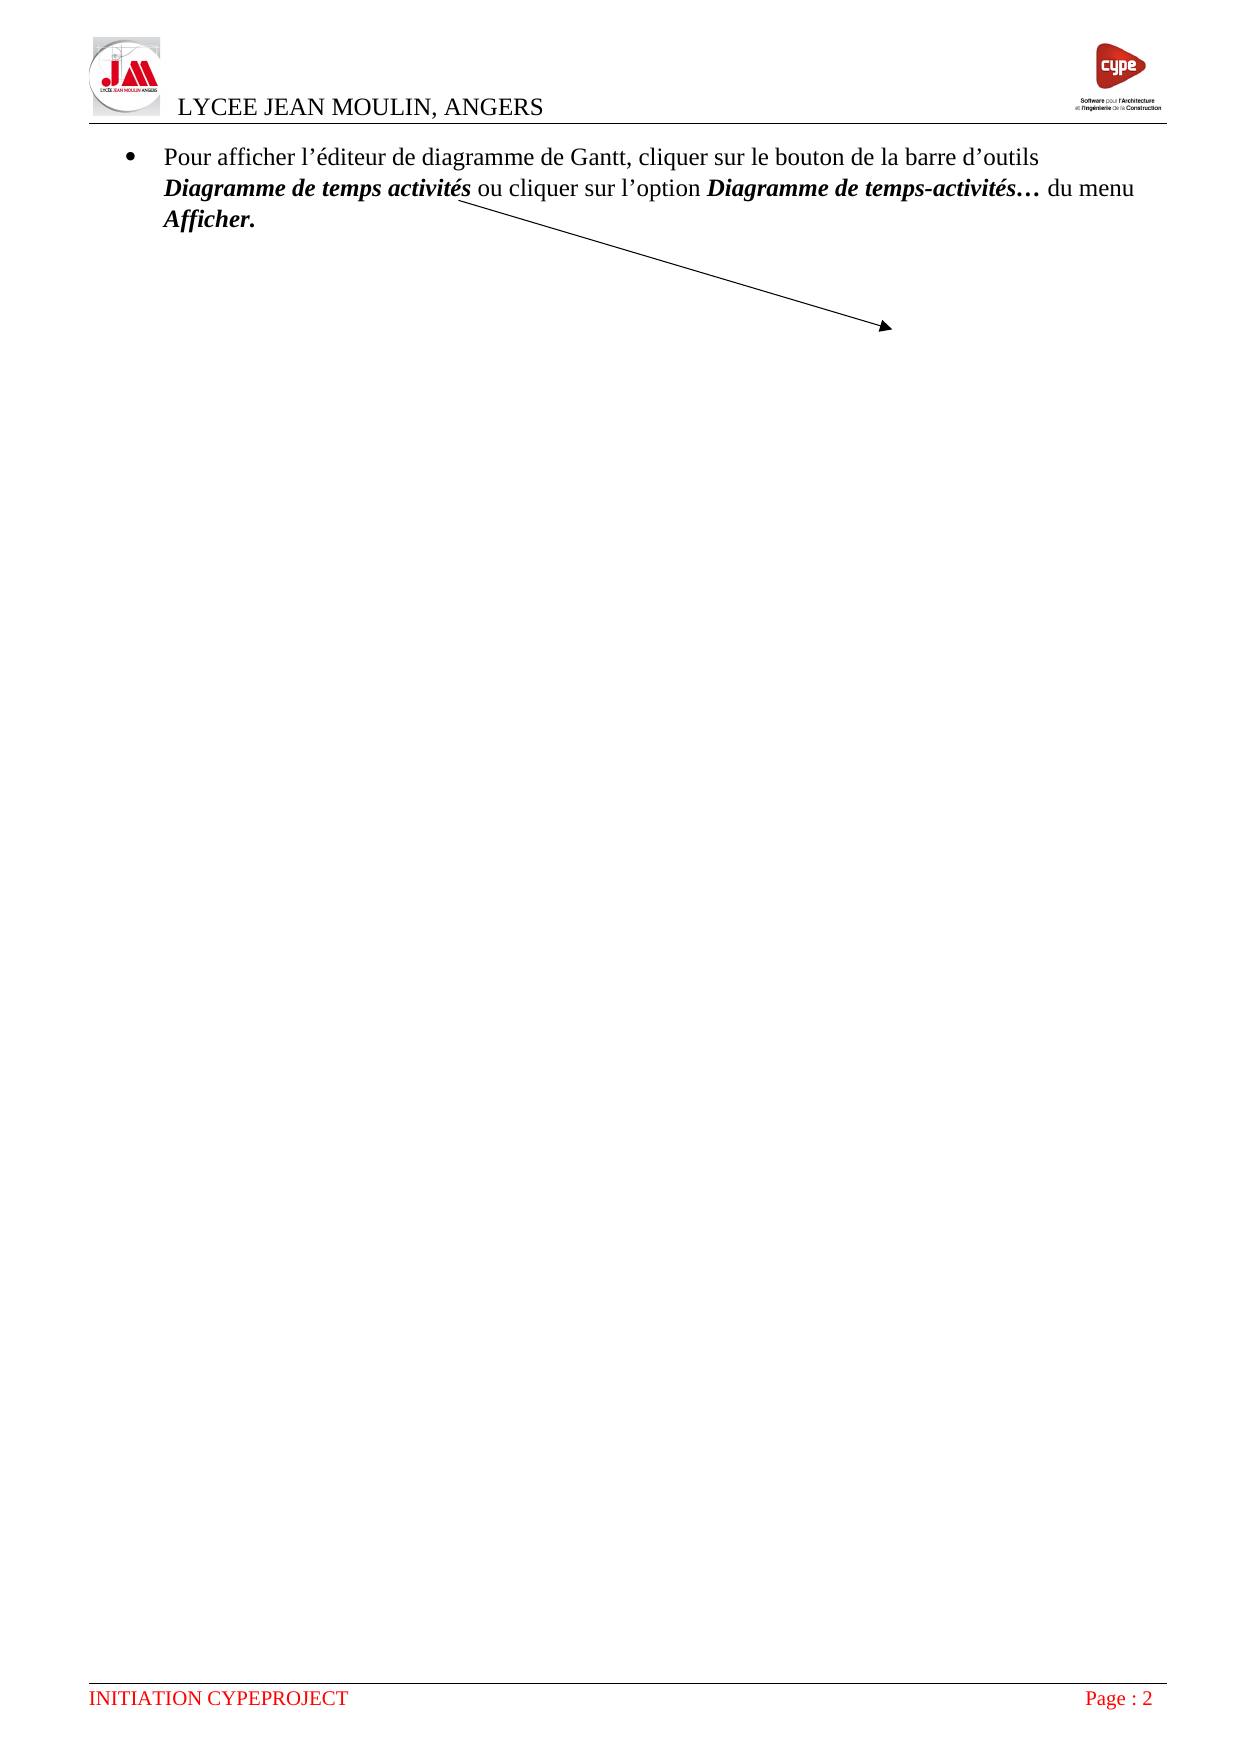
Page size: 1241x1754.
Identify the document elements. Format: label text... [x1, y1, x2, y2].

list Pour afficher l’éditeur de diagramme de Gantt, cliquer sur le bouton de la barre d’outils Diagramme de temps activités ou cliquer sur l’option Diagramme de temps-activités… du menu Afficher. [126, 142, 1167, 233]
picture [88, 37, 167, 116]
picture [1065, 35, 1171, 116]
